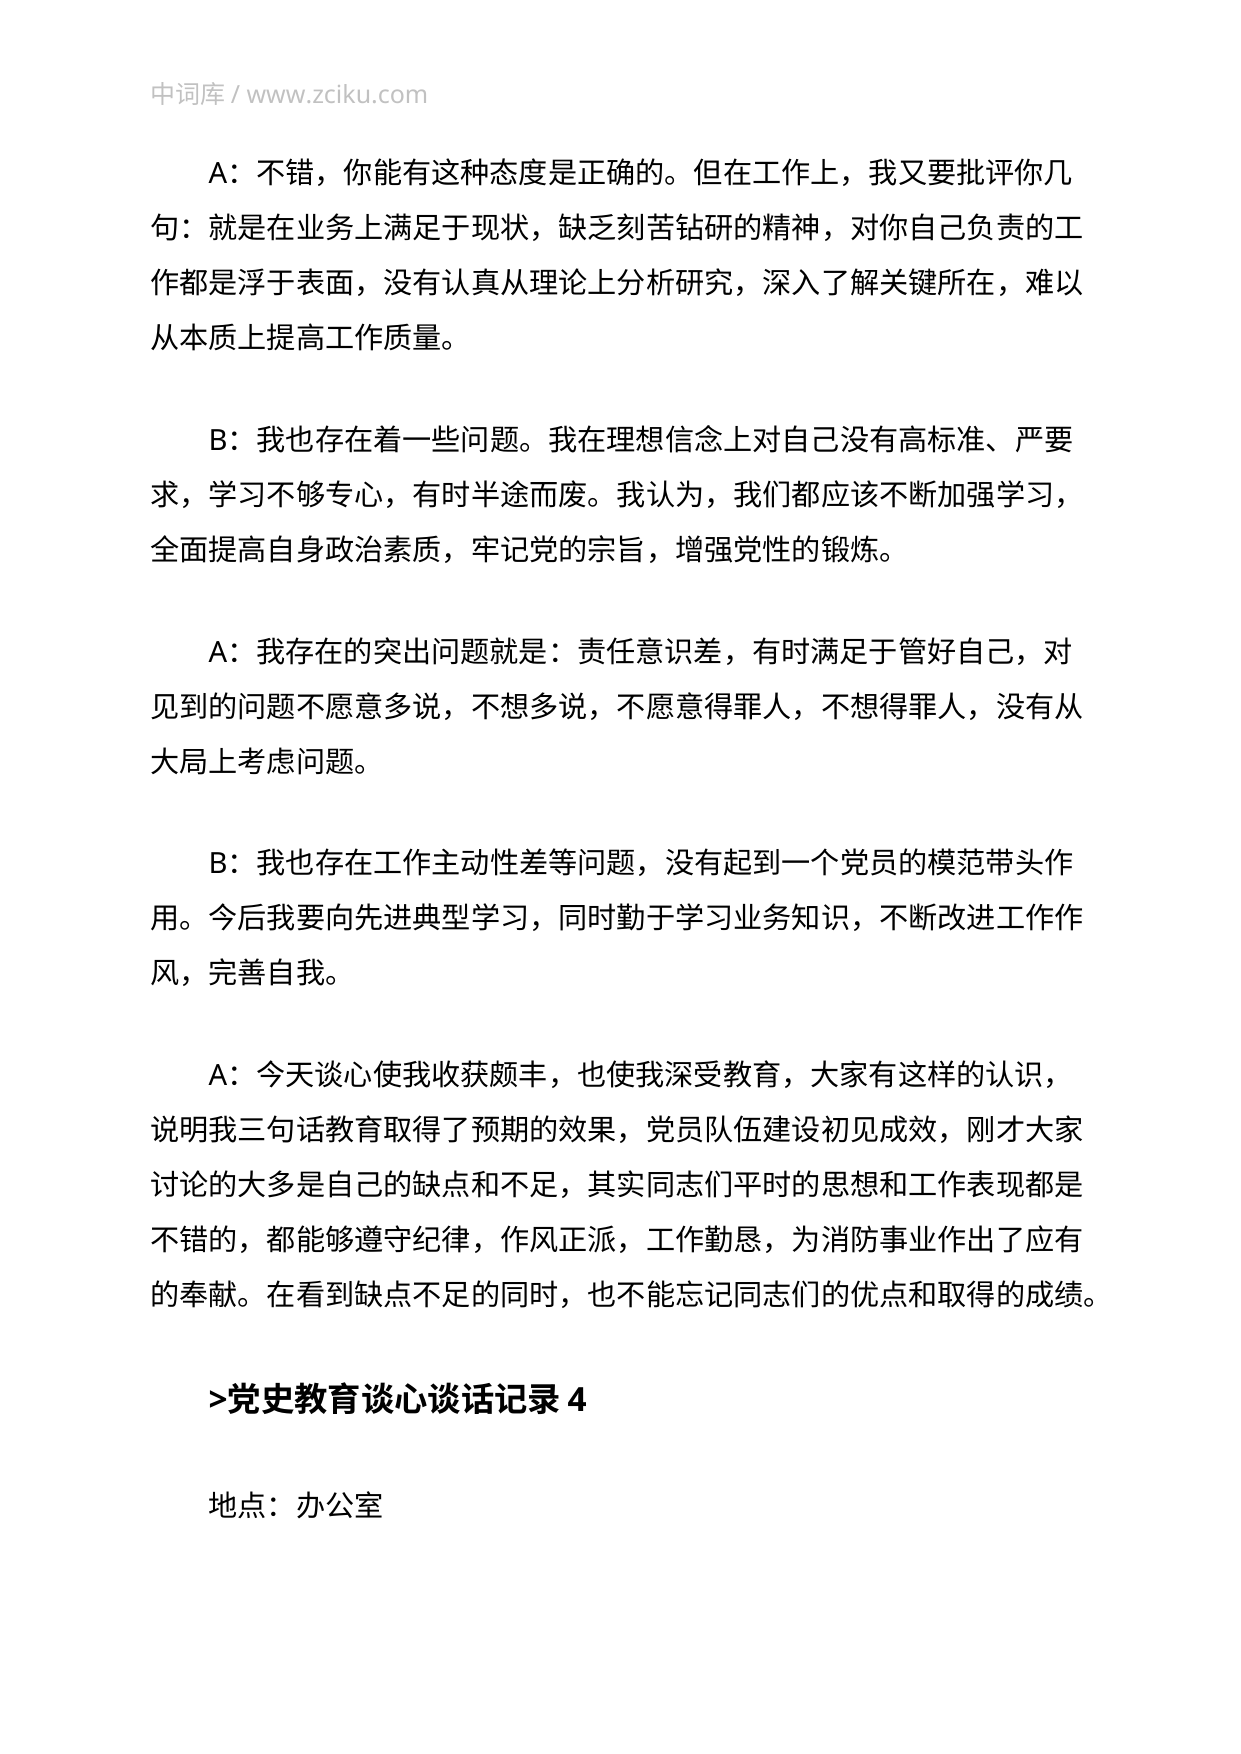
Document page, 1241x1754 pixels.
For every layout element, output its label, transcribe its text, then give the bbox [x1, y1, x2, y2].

text A：不错，你能有这种态度是正确的。但在工作上，我又要批评你几句：就是在业务上满足于现状，缺乏刻苦钻研的精神，对你自己负责的工作都是浮于表面，没有认真从理论上分析研究，深入了解关键所在，难以从本质上提高工作质量。 [150, 150, 1090, 357]
text 地点：办公室 [150, 1483, 1090, 1525]
text A：今天谈心使我收获颇丰，也使我深受教育，大家有这样的认识，说明我三句话教育取得了预期的效果，党员队伍建设初见成效，刚才大家讨论的大多是自己的缺点和不足，其实同志们平时的思想和工作表现都是不错的，都能够遵守纪律，作风正派，工作勤恳，为消防事业作出了应有的奉献。在看到缺点不足的同时，也不能忘记同志们的优点和取得的成绩。 [150, 1052, 1090, 1313]
text >党史教育谈心谈话记录4 [150, 1373, 1090, 1421]
text A：我存在的突出问题就是：责任意识差，有时满足于管好自己，对见到的问题不愿意多说，不想多说，不愿意得罪人，不想得罪人，没有从大局上考虑问题。 [150, 628, 1090, 780]
text B：我也存在工作主动性差等问题，没有起到一个党员的模范带头作用。今后我要向先进典型学习，同时勤于学习业务知识，不断改进工作作风，完善自我。 [150, 840, 1090, 992]
text B：我也存在着一些问题。我在理想信念上对自己没有高标准、严要求，学习不够专心，有时半途而废。我认为，我们都应该不断加强学习，全面提高自身政治素质，牢记党的宗旨，增强党性的锻炼。 [150, 417, 1090, 569]
